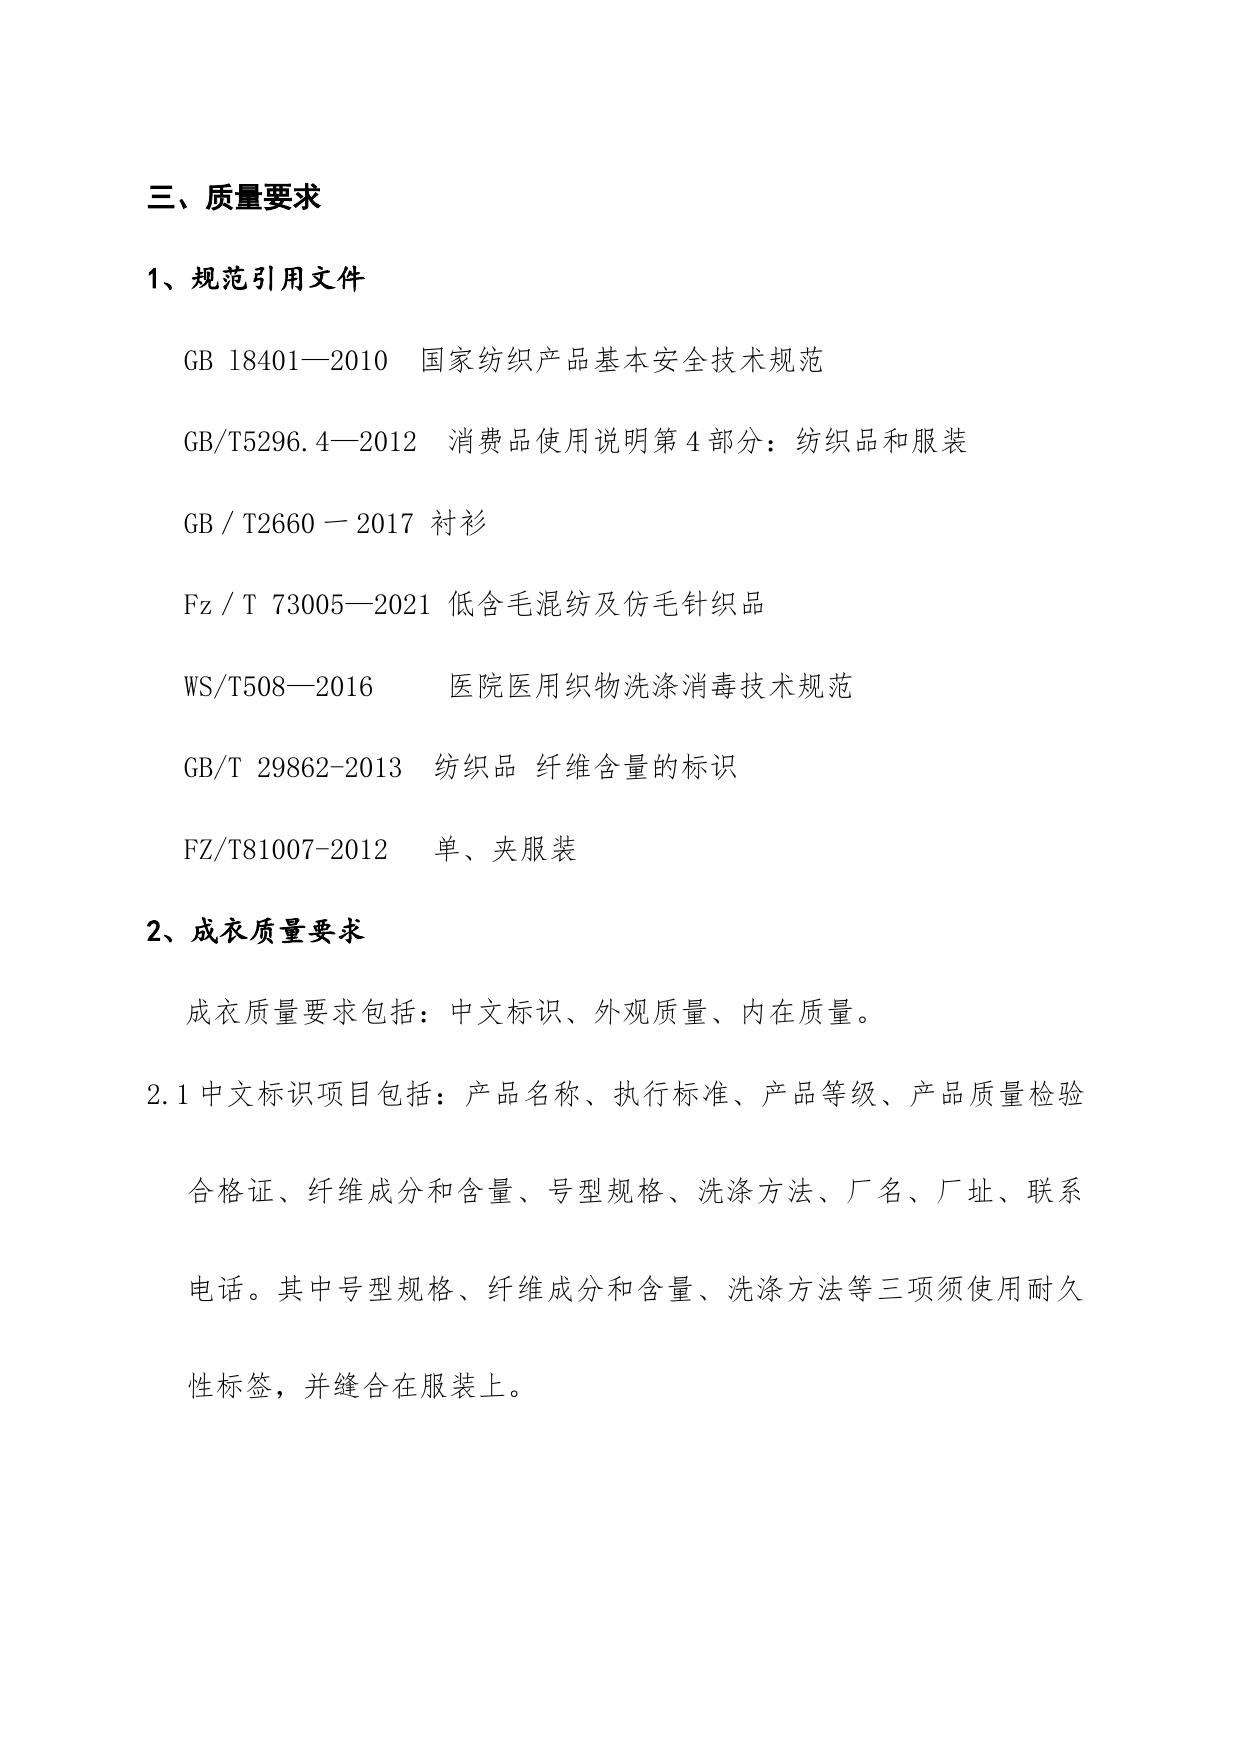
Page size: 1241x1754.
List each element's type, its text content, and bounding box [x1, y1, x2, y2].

text 成衣质量要求包括：中文标识、外观质量、内在质量。 [184, 978, 1088, 1043]
text 1、规范引用文件 [146, 243, 1088, 308]
text FZ/T81007-2012 单、夹服装 [184, 814, 1088, 879]
text 2、成衣质量要求 [146, 896, 1088, 961]
text Fz／T 73005—2021 低含毛混纺及仿毛针织品 [184, 570, 1088, 635]
text WS/T508—2016 医院医用织物洗涤消毒技术规范 [184, 651, 1088, 716]
text GB／T2660一2017 衬衫 [184, 488, 1088, 553]
text GB/T 29862-2013 纺织品 纤维含量的标识 [184, 733, 1088, 798]
text GB l8401—2010 国家纺织产品基本安全技术规范 [184, 325, 1088, 390]
text GB/T5296.4—2012 消费品使用说明第4部分：纺织品和服装 [184, 407, 1088, 472]
text 三、质量要求 [146, 162, 1088, 227]
text 2.1中文标识项目包括：产品名称、执行标准、产品等级、产品质量检验合格证、纤维成分和含量、号型规格、洗涤方法、厂名、厂址、联系电话。其中号型规格、纤维成分和含量、洗涤方法等三项须使用耐久性标签，并缝合在服装上。 [146, 1059, 1088, 1417]
